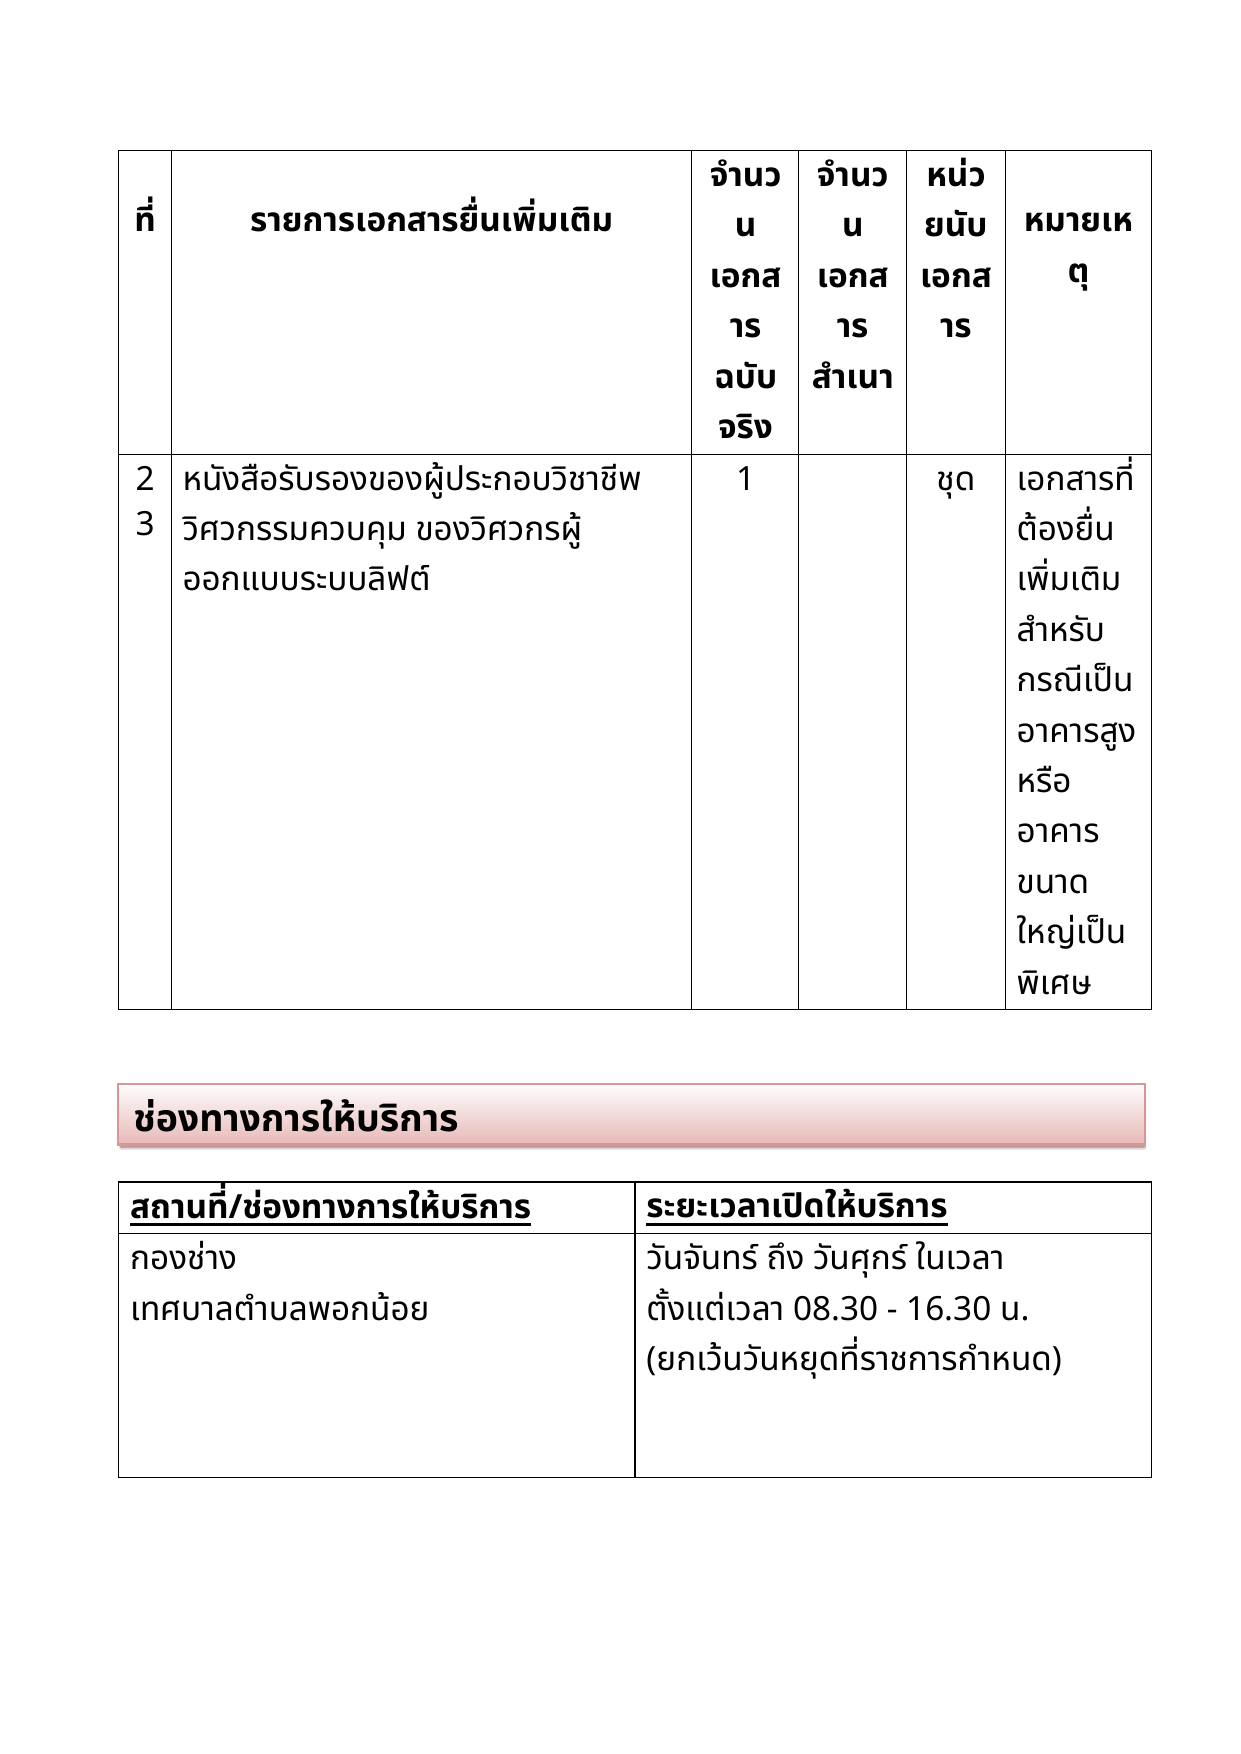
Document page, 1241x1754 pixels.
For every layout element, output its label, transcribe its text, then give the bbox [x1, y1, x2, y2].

table_header ที่ [119, 151, 171, 453]
table_header หมายเหตุ [1006, 151, 1151, 453]
table_cell [799, 455, 906, 1009]
table_header สถานที่/ช่องทางการให้บริการ [119, 1183, 634, 1233]
table_cell หนังสือรับรองของผู้ประกอบวิชาชีพวิศวกรรมควบคุม ของวิศวกรผู้ออกแบบระบบลิฟต์ [172, 455, 691, 1009]
table_header รายการเอกสารยื่นเพิ่มเติม [172, 151, 691, 453]
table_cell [1006, 455, 1151, 1009]
table_header จำนวนเอกสารสำเนา [799, 151, 906, 453]
table_cell กองช่าง เทศบาลตำบลพอกน้อย [119, 1234, 634, 1477]
table_cell วันจันทร์ ถึง วันศุกร์ ในเวลา ตั้งแต่เวลา 08.30 - 16.30 น. (ยกเว้นวันหยุดที่ราชการกำหนด) [636, 1234, 1151, 1477]
table_cell 1 [692, 455, 798, 1009]
table_header จำนวนเอกสารฉบับจริง [692, 151, 798, 453]
table_cell ชุด [907, 455, 1005, 1009]
table_cell 23 [119, 455, 171, 1009]
table_header ระยะเวลาเปิดให้บริการ [636, 1183, 1151, 1233]
table_header หน่วยนับเอกสาร [907, 151, 1005, 453]
